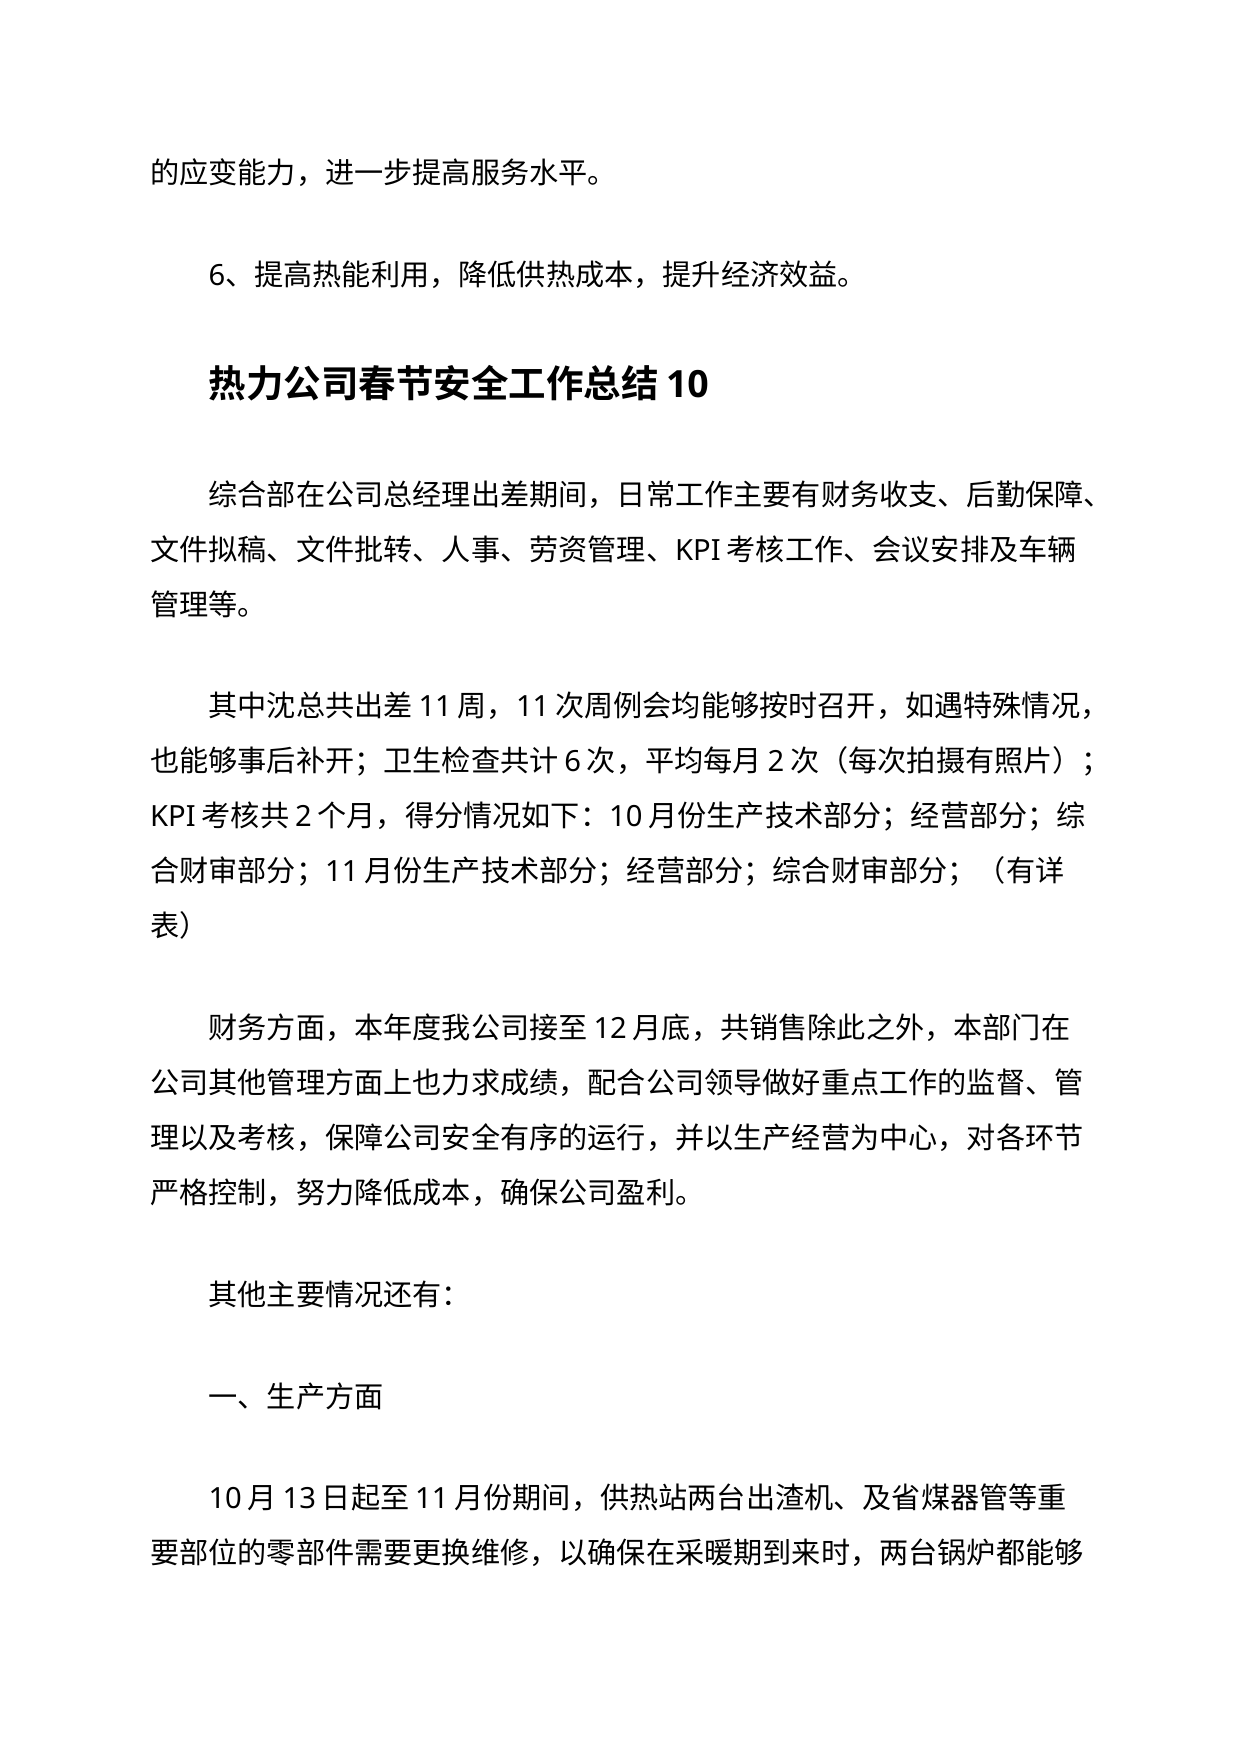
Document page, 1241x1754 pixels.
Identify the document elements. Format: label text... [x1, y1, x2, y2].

text 综合部在公司总经理出差期间，日常工作主要有财务收支、后勤保障、文件拟稿、文件批转、人事、劳资管理、KPI考核工作、会议安排及车辆管理等。 [150, 471, 1090, 623]
text 其他主要情况还有： [150, 1271, 1090, 1314]
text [150, 1475, 1090, 1572]
text 6、提高热能利用，降低供热成本，提升经济效益。 [150, 252, 1090, 294]
text 一、生产方面 [150, 1373, 1090, 1415]
text 热力公司春节安全工作总结10 [150, 354, 1090, 408]
text 财务方面，本年度我公司接至12月底，共销售除此之外，本部门在公司其他管理方面上也力求成绩，配合公司领导做好重点工作的监督、管理以及考核，保障公司安全有序的运行，并以生产经营为中心，对各环节严格控制，努力降低成本，确保公司盈利。 [150, 1005, 1090, 1212]
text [150, 150, 1090, 192]
text 其中沈总共出差11周，11次周例会均能够按时召开，如遇特殊情况，也能够事后补开；卫生检查共计6次，平均每月2次（每次拍摄有照片）；KPI考核共2个月，得分情况如下：10月份生产技术部分；经营部分；综合财审部分；11月份生产技术部分；经营部分；综合财审部分；（有详表） [150, 683, 1090, 945]
